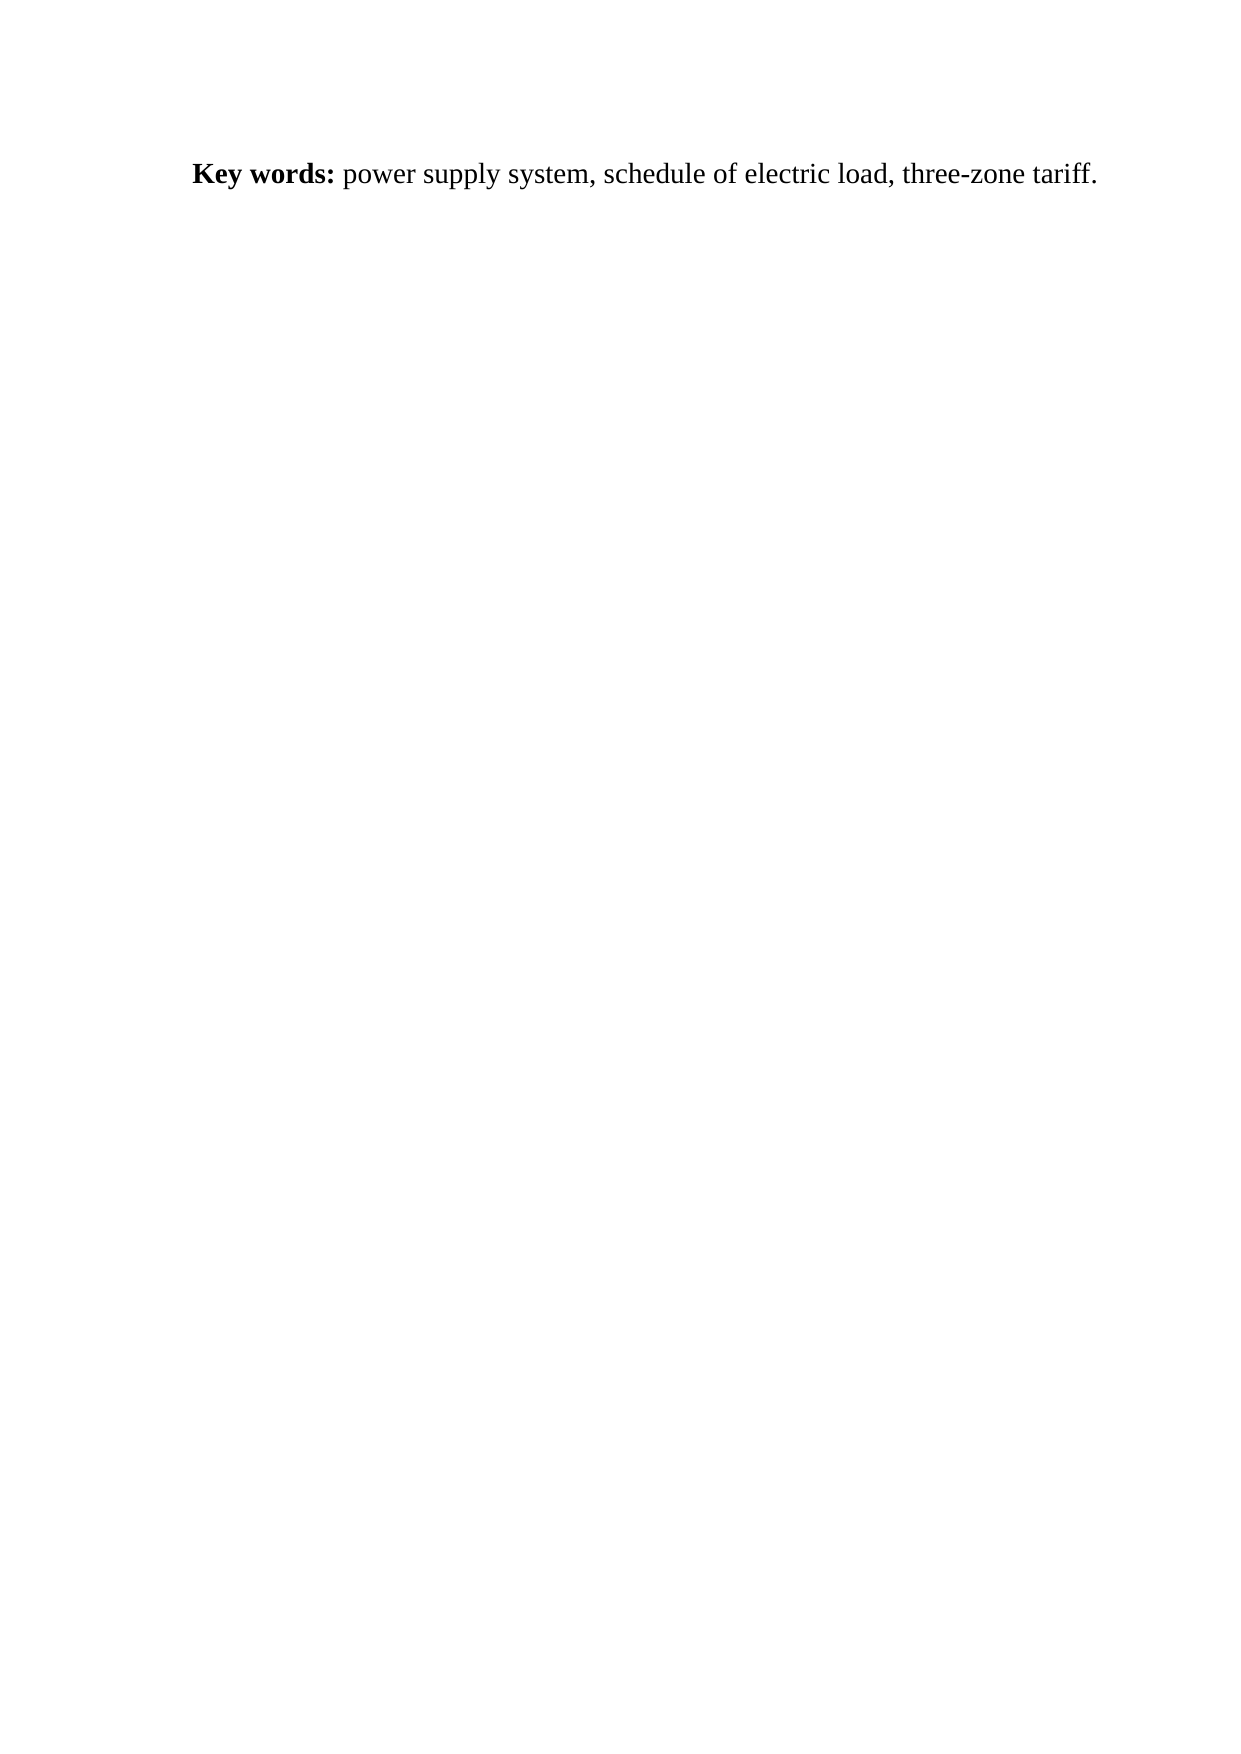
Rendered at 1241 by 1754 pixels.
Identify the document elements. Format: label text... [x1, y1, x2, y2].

text Key words: power supply system, schedule of electric load, three-zone tariff. [118, 157, 1122, 190]
